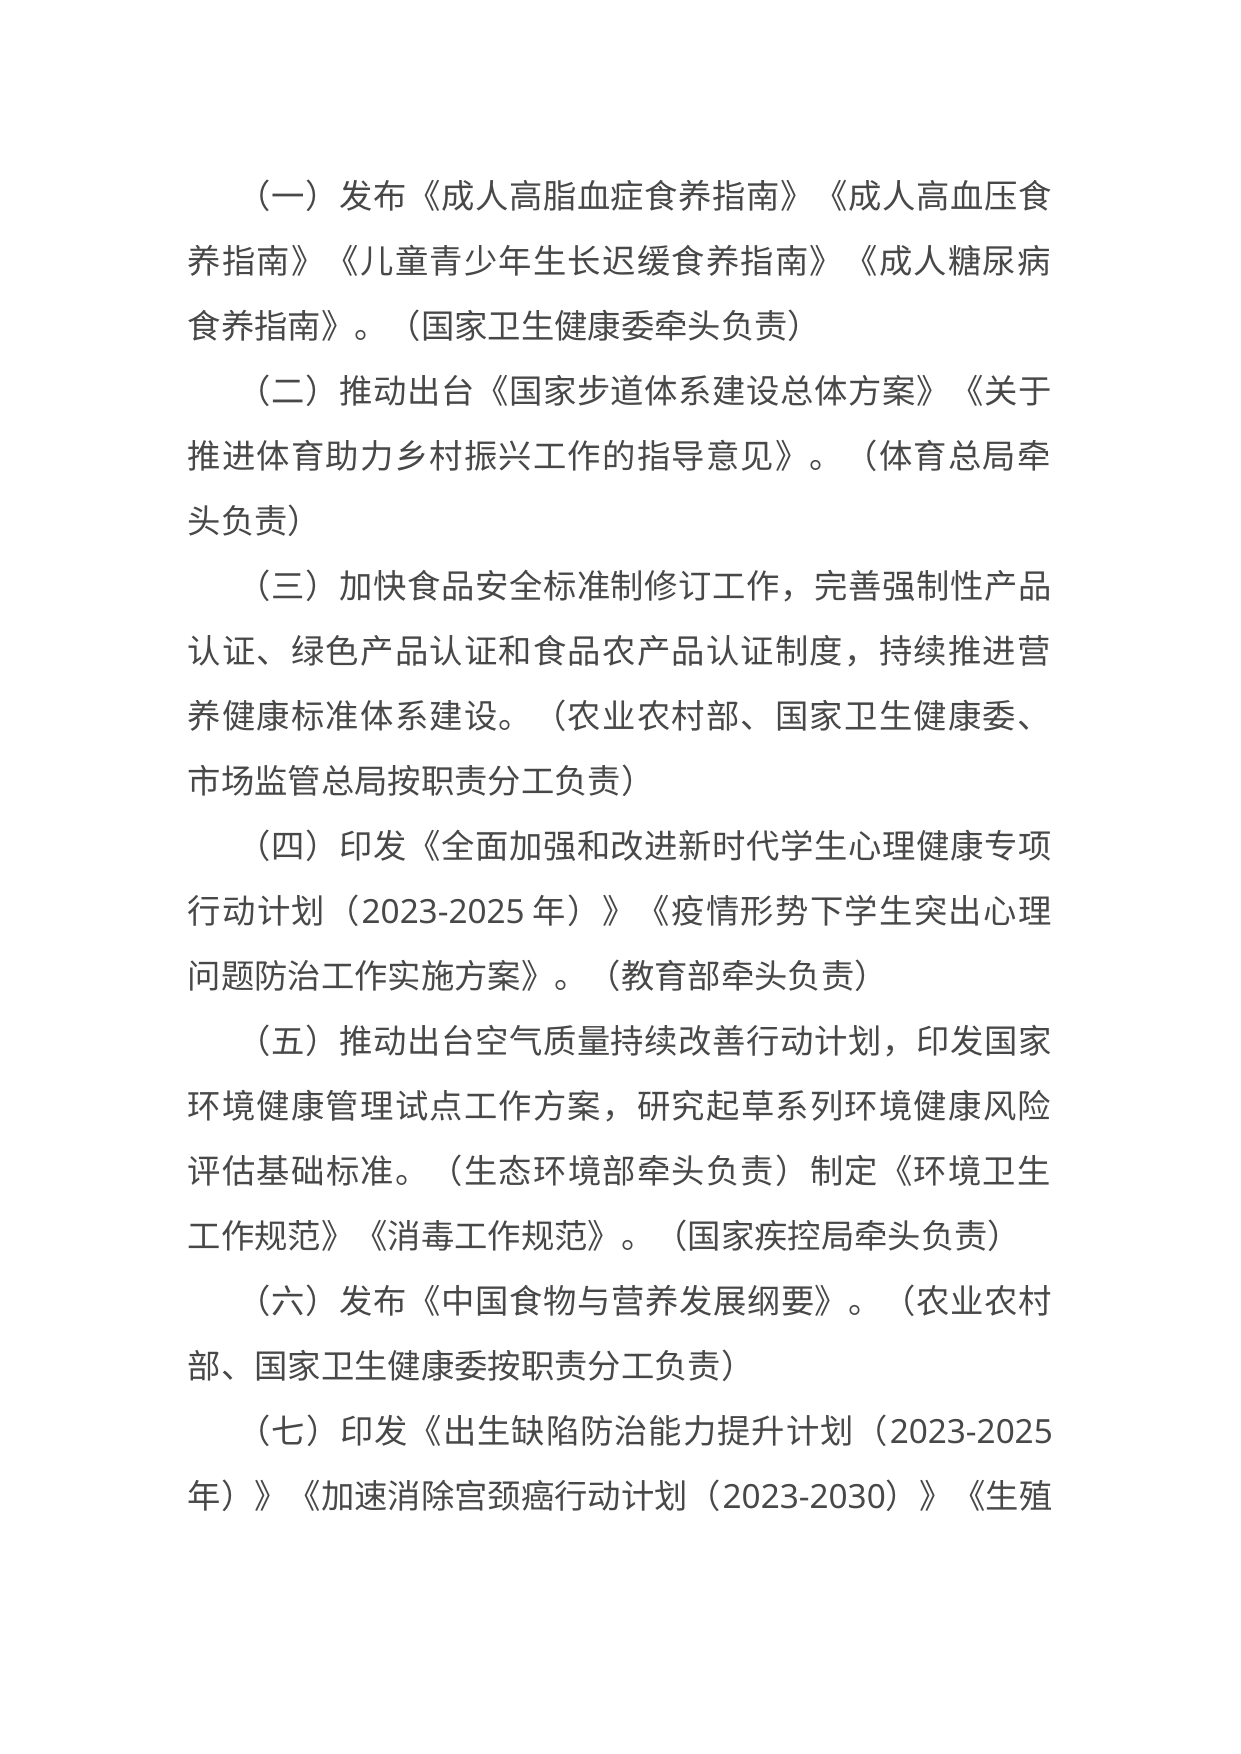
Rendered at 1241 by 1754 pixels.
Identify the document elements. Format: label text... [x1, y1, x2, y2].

text （三）加快食品安全标准制修订工作，完善强制性产品认证、绿色产品认证和食品农产品认证制度，持续推进营养健康标准体系建设。（农业农村部、国家卫生健康委、市场监管总局按职责分工负责） [187, 552, 1053, 812]
text （一）发布《成人高脂血症食养指南》《成人高血压食养指南》《儿童青少年生长迟缓食养指南》《成人糖尿病食养指南》。（国家卫生健康委牵头负责） [187, 162, 1053, 357]
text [187, 1397, 1053, 1527]
text （五）推动出台空气质量持续改善行动计划，印发国家环境健康管理试点工作方案，研究起草系列环境健康风险评估基础标准。（生态环境部牵头负责）制定《环境卫生工作规范》《消毒工作规范》。（国家疾控局牵头负责） [187, 1007, 1053, 1267]
text （六）发布《中国食物与营养发展纲要》。（农业农村部、国家卫生健康委按职责分工负责） [187, 1267, 1053, 1397]
text （二）推动出台《国家步道体系建设总体方案》《关于推进体育助力乡村振兴工作的指导意见》。（体育总局牵头负责） [187, 357, 1053, 552]
text （四）印发《全面加强和改进新时代学生心理健康专项行动计划（2023-2025年）》《疫情形势下学生突出心理问题防治工作实施方案》。（教育部牵头负责） [187, 812, 1053, 1007]
